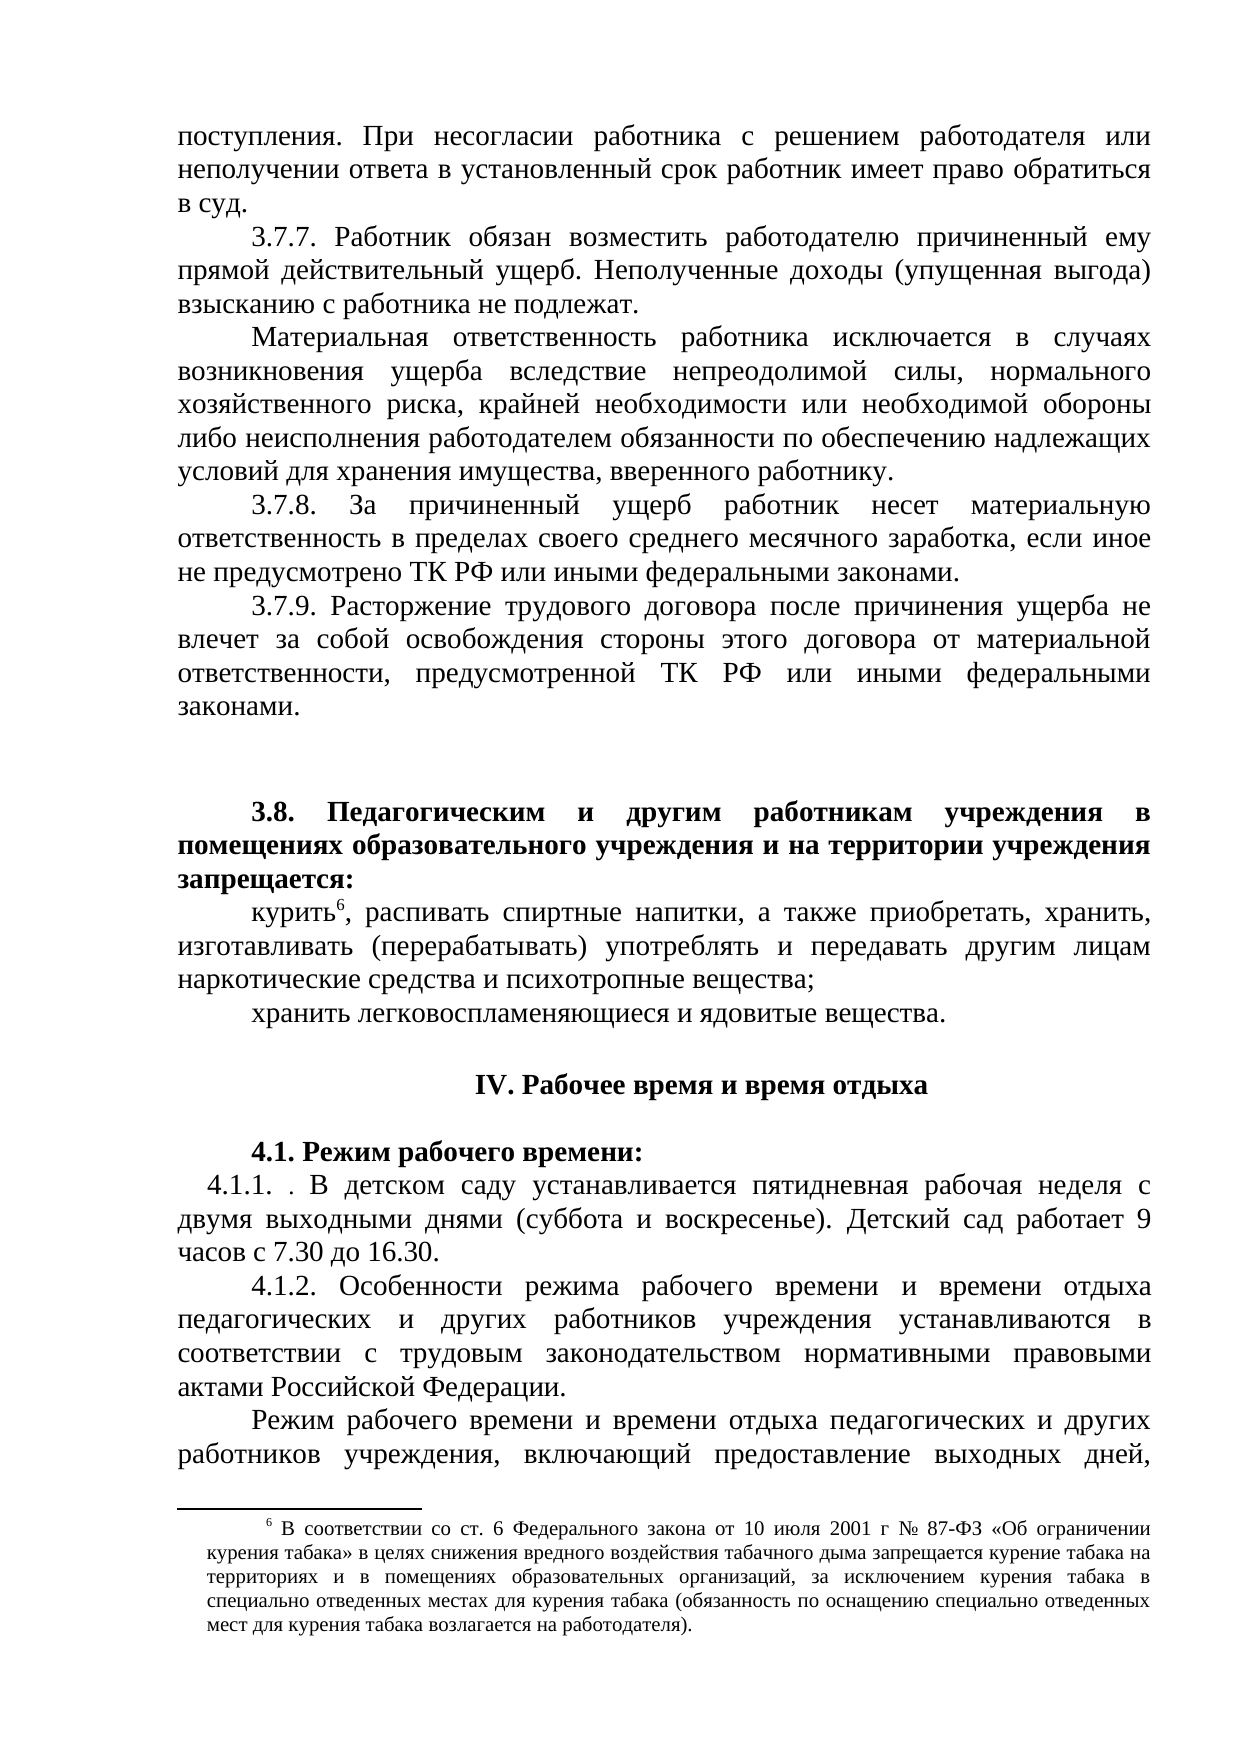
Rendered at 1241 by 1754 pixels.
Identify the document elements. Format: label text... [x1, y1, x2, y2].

text 3.7.8. За причиненный ущерб работник несет материальную ответственность в пределах своего среднего месячного заработка, если иное не предусмотрено ТК РФ или иными федеральными законами. [177, 487, 1152, 588]
text 3.7.7. Работник обязан возместить работодателю причиненный ему прямой действительный ущерб. Неполученные доходы (упущенная выгода) взысканию с работника не подлежат. [177, 219, 1152, 319]
text Материальная ответственность работника исключается в случаях возникновения ущерба вследствие непреодолимой силы, нормального хозяйственного риска, крайней необходимости или необходимой обороны либо неисполнения работодателем обязанности по обеспечению надлежащих условий для хранения имущества, вверенного работнику. [177, 319, 1152, 487]
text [177, 118, 1152, 219]
text 3.7.9. Расторжение трудового договора после причинения ущерба не влечет за собой освобождения стороны этого договора от материальной ответственности, предусмотренной ТК РФ или иными федеральными законами. [177, 588, 1152, 722]
text хранить легковоспламеняющиеся и ядовитые вещества. [177, 995, 1152, 1028]
text IV. Рабочее время и время отдыха [177, 1067, 1152, 1100]
text курить, распивать спиртные напитки, а также приобретать, хранить, изготавливать (перерабатывать) употреблять и передавать другим лицам наркотические средства и психотропные вещества; [177, 894, 1152, 995]
text 4.1. Режим рабочего времени: [177, 1134, 1152, 1167]
text 3.8. Педагогическим и другим работникам учреждения в помещениях образовательного учреждения и на территории учреждения запрещается: [177, 794, 1152, 894]
text 4.1.2. Особенности режима рабочего времени и времени отдыха педагогических и других работников учреждения устанавливаются в соответствии с трудовым законодательством нормативными правовыми актами Российской Федерации. [177, 1268, 1152, 1402]
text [177, 1402, 1152, 1469]
text 4.1.1. . В детском саду устанавливается пятидневная рабочая неделя с двумя выходными днями (суббота и воскресенье). Детский сад работает 9 часов с 7.30 до 16.30. [177, 1167, 1152, 1268]
